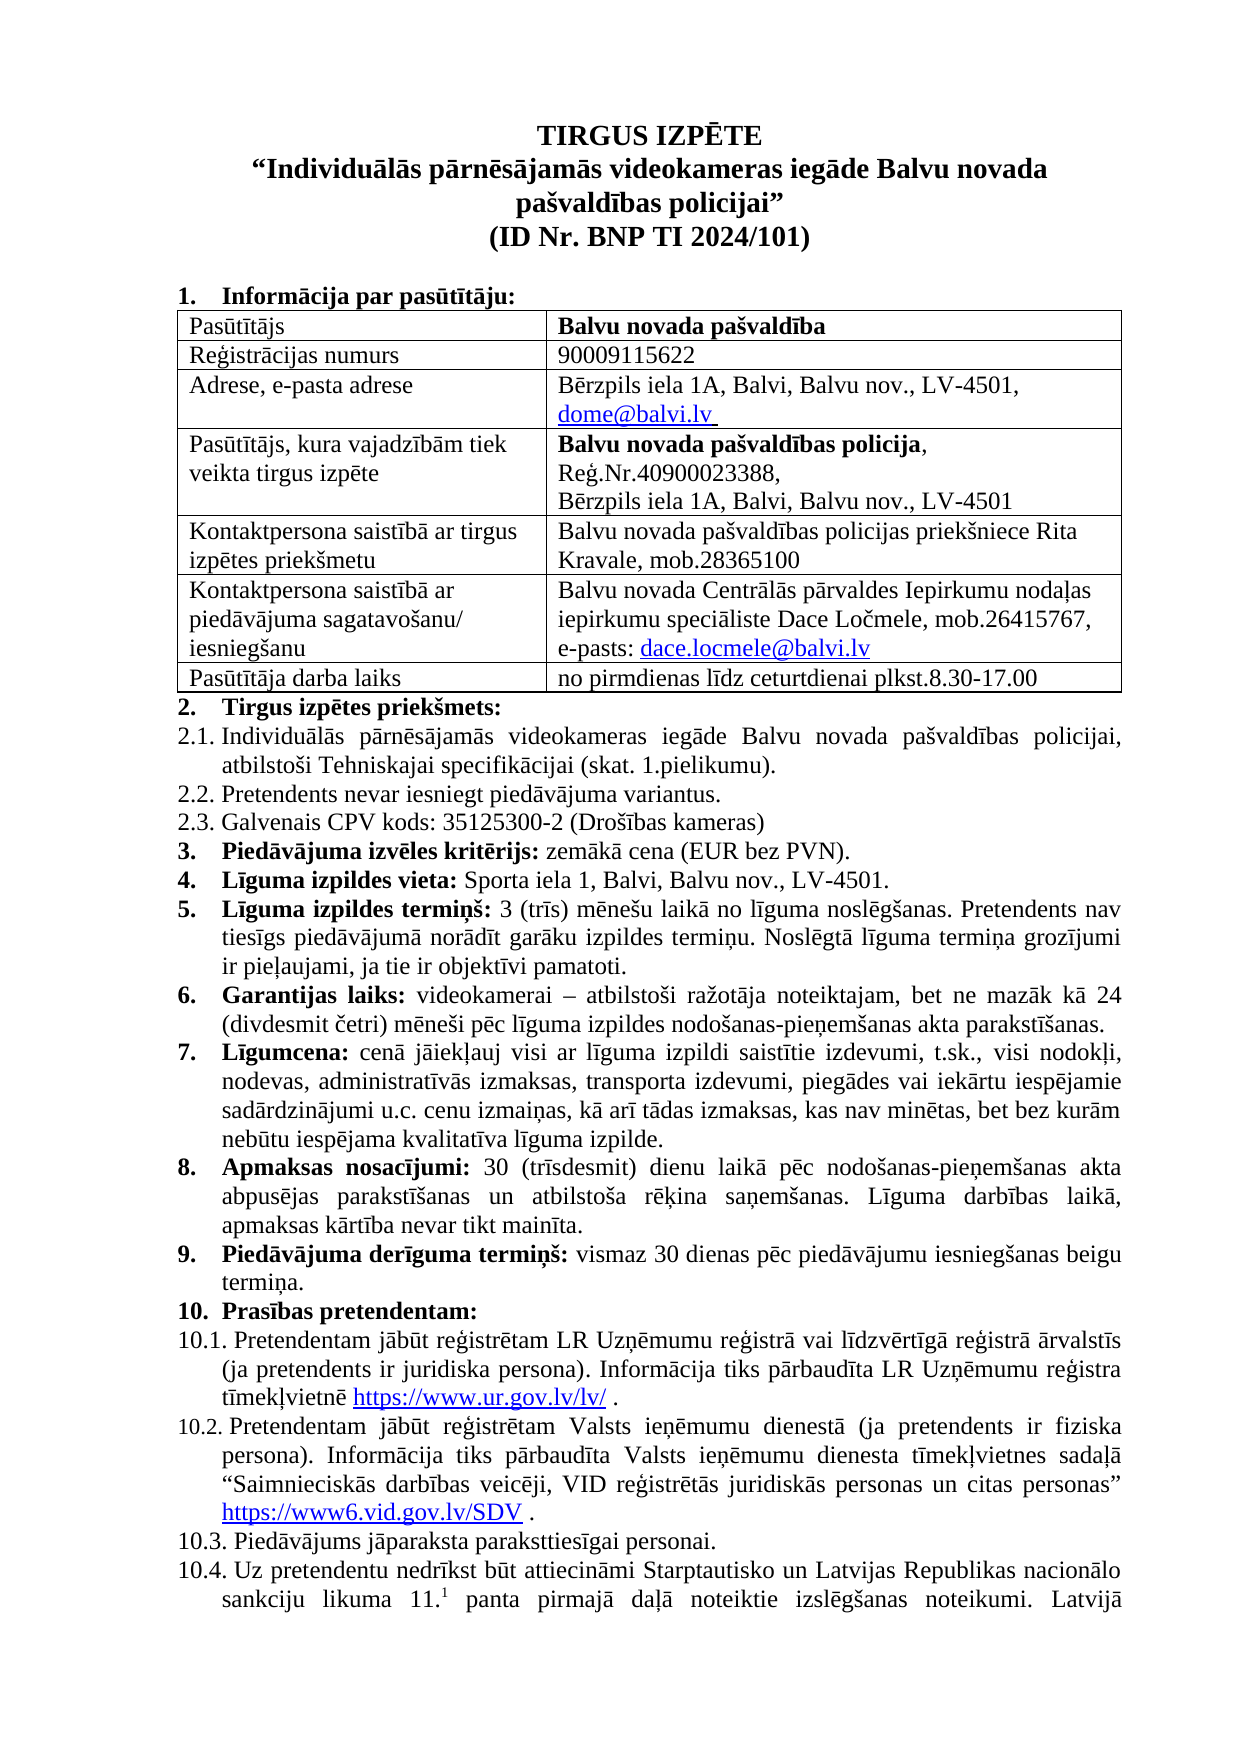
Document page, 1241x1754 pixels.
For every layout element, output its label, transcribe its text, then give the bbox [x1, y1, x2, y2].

table_cell Adrese, e-pasta adrese [178, 370, 546, 428]
list Piedāvājums jāparaksta paraksttiesīgai personai. [177, 1526, 1122, 1555]
table_cell Reģistrācijas numurs [178, 341, 546, 369]
list Pretendents nevar iesniegt piedāvājuma variantus. [177, 779, 1122, 807]
table_cell Bērzpils iela 1A, Balvi, Balvu nov., LV-4501, dome@balvi.lv [547, 370, 1121, 428]
list Piedāvājuma derīguma termiņš: vismaz 30 dienas pēc piedāvājumu iesniegšanas beigu termiņa. [177, 1239, 1122, 1296]
list Individuālās pārnēsājamās videokameras iegāde Balvu novada pašvaldības policijai, atbilstoši Tehniskajai specifikācijai (skat. 1.pielikumu). [177, 721, 1122, 779]
table_header Pasūtītājs [178, 311, 546, 339]
table_cell Pasūtītāja darba laiks [178, 663, 546, 691]
list Līgumcena: cenā jāiekļauj visi ar līguma izpildi saistītie izdevumi, t.sk., visi nodokļi, nodevas, administratīvās izmaksas, transporta izdevumi, piegādes vai iekārtu iespējamie sadārdzinājumi u.c. cenu izmaiņas, kā arī tādas izmaksas, kas nav minētas, bet bez kurām nebūtu iespējama kvalitatīva līguma izpilde. [177, 1037, 1122, 1152]
list Piedāvājuma izvēles kritērijs: zemākā cena (EUR bez PVN). [177, 836, 1122, 865]
text (ID Nr. BNP TI 2024/101) [177, 219, 1122, 252]
table_cell Balvu novada pašvaldības policija, Reģ.Nr.40900023388, Bērzpils iela 1A, Balvi, Balvu nov., LV-4501 [547, 429, 1121, 515]
list Līguma izpildes vieta: Sporta iela 1, Balvi, Balvu nov., LV-4501. [177, 865, 1122, 894]
table_cell Balvu novada pašvaldības policijas priekšniece Rita Kravale, mob.28365100 [547, 516, 1121, 574]
list Tirgus izpētes priekšmets: [177, 693, 1122, 721]
table_cell 90009115622 [547, 341, 1121, 369]
text “Individuālās pārnēsājamās videokameras iegāde Balvu novada pašvaldības policijai” [177, 152, 1122, 219]
list Informācija par pasūtītāju: [177, 281, 1122, 310]
table_cell Balvu novada Centrālās pārvaldes Iepirkumu nodaļas iepirkumu speciāliste Dace Ločmele, mob.26415767, e-pasts: dace.locmele@balvi.lv [547, 575, 1121, 662]
list Līguma izpildes termiņš: 3 (trīs) mēnešu laikā no līguma noslēgšanas. Pretendents nav tiesīgs piedāvājumā norādīt garāku izpildes termiņu. Noslēgtā līguma termiņa grozījumi ir pieļaujami, ja tie ir objektīvi pamatoti. [177, 894, 1122, 980]
table_cell Kontaktpersona saistībā ar piedāvājuma sagatavošanu/ iesniegšanu [178, 575, 546, 662]
list Garantijas laiks: videokamerai – atbilstoši ražotāja noteiktajam, bet ne mazāk kā 24 (divdesmit četri) mēneši pēc līguma izpildes nodošanas-pieņemšanas akta parakstīšanas. [177, 980, 1122, 1037]
table_header Balvu novada pašvaldība [547, 311, 1121, 339]
table_cell Kontaktpersona saistībā ar tirgus izpētes priekšmetu [178, 516, 546, 574]
list Pretendentam jābūt reģistrētam LR Uzņēmumu reģistrā vai līdzvērtīgā reģistrā ārvalstīs (ja pretendents ir juridiska persona). Informācija tiks pārbaudīta LR Uzņēmumu reģistra tīmekļvietnē https://www.ur.gov.lv/lv/ . [177, 1325, 1122, 1411]
text TIRGUS IZPĒTE [177, 118, 1122, 152]
list Galvenais CPV kods: 35125300-2 (Drošības kameras) [177, 807, 1122, 836]
list Apmaksas nosacījumi: 30 (trīsdesmit) dienu laikā pēc nodošanas-pieņemšanas akta abpusējas parakstīšanas un atbilstoša rēķina saņemšanas. Līguma darbības laikā, apmaksas kārtība nevar tikt mainīta. [177, 1152, 1122, 1239]
list Pretendentam jābūt reģistrētam Valsts ieņēmumu dienestā (ja pretendents ir fiziska persona). Informācija tiks pārbaudīta Valsts ieņēmumu dienesta tīmekļvietnes sadaļā “Saimnieciskās darbības veicēji, VID reģistrētās juridiskās personas un citas personas” https://www6.vid.gov.lv/SDV . [177, 1411, 1122, 1526]
list Prasības pretendentam: [177, 1296, 1122, 1325]
table_cell no pirmdienas līdz ceturtdienai plkst.8.30-17.00 [547, 663, 1121, 691]
table_cell Pasūtītājs, kura vajadzībām tiek veikta tirgus izpēte [178, 429, 546, 515]
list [177, 1555, 1122, 1612]
